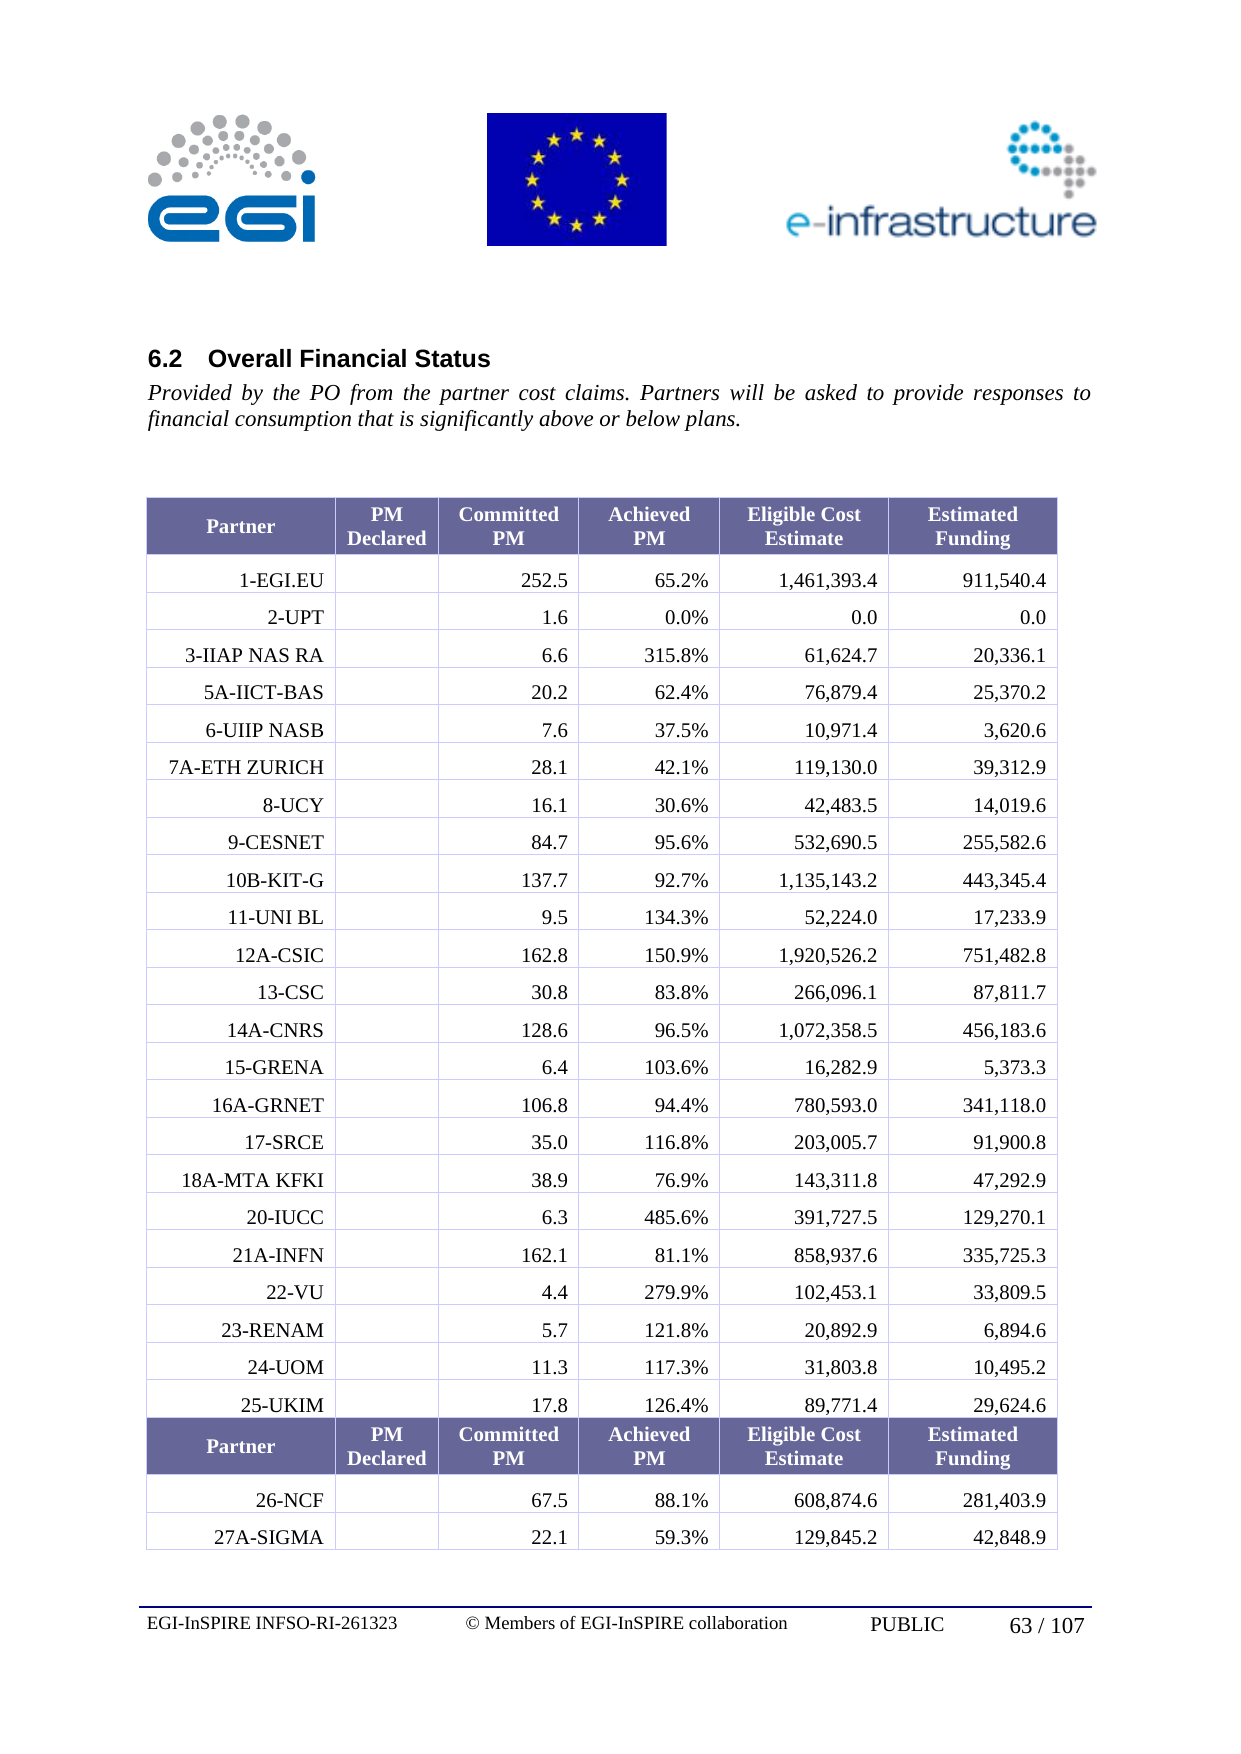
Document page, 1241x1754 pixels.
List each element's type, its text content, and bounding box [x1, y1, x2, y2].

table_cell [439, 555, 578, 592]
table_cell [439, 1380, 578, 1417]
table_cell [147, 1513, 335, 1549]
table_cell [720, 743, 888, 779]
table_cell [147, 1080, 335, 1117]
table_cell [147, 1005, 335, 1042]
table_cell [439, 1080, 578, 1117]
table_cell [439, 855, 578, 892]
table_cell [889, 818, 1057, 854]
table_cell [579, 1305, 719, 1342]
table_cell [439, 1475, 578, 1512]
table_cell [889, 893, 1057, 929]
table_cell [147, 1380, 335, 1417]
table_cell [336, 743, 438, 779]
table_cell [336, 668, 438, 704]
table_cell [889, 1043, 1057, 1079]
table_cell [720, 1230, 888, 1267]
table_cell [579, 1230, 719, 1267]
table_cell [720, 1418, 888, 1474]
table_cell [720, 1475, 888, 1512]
picture [779, 113, 1105, 246]
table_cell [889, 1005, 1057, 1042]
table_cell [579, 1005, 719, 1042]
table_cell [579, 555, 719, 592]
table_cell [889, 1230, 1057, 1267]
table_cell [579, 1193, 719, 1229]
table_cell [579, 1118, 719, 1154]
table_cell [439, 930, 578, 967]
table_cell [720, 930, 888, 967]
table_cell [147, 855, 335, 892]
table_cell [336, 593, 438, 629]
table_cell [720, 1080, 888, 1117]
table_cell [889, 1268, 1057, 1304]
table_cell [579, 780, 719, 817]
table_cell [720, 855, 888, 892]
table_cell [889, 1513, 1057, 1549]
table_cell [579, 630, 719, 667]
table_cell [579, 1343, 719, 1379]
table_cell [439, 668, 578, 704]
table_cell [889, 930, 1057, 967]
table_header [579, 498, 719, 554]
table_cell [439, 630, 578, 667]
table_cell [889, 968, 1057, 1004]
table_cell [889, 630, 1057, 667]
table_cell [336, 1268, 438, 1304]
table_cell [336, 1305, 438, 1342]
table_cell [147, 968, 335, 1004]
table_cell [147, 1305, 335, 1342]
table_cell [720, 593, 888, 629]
picture [487, 113, 667, 246]
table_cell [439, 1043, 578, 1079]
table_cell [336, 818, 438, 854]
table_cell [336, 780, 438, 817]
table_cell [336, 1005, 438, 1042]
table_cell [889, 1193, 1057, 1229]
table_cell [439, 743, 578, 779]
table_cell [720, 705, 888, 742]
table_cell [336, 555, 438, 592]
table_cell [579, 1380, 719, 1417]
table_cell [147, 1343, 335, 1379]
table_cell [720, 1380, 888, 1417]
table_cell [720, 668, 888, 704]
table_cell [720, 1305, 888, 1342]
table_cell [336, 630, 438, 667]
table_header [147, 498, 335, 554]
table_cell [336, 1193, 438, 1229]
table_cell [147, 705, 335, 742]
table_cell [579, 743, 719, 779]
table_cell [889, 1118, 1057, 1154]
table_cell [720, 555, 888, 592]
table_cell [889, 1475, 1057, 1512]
picture [146, 113, 317, 244]
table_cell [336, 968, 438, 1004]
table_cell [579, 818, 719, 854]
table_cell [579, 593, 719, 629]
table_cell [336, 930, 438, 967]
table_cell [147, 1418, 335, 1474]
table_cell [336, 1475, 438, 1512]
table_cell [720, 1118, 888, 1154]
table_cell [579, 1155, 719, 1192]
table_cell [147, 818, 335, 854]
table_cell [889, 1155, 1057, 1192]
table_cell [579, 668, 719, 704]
subtitle Overall Financial Status [148, 344, 1092, 372]
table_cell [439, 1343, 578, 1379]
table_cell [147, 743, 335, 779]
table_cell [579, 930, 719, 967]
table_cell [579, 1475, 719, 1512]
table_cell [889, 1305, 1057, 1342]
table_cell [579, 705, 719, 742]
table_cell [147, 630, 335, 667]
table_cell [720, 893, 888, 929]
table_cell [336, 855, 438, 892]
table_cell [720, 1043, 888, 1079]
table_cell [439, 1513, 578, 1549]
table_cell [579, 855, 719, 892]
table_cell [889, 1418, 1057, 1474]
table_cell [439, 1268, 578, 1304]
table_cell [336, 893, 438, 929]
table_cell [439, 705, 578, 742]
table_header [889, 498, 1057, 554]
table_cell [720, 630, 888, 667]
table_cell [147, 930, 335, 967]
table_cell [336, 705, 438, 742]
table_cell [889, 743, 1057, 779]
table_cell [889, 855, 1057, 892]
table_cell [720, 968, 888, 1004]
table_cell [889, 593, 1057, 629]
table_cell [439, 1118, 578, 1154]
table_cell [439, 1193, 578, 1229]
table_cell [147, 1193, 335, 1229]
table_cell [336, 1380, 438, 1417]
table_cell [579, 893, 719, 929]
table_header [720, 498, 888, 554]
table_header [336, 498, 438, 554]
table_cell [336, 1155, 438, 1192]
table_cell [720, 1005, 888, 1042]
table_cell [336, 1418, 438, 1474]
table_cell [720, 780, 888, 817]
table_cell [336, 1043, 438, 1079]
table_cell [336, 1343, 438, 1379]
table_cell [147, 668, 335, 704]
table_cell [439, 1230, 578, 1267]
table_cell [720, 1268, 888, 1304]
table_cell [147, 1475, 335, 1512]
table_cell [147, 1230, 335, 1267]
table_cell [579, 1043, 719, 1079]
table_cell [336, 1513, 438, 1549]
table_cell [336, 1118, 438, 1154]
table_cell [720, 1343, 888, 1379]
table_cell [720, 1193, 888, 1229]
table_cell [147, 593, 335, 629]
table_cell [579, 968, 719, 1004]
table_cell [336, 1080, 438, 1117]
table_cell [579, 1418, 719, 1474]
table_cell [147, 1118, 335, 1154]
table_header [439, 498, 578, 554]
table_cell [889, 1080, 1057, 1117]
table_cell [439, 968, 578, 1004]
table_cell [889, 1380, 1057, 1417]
text Provided by the PO from the partner cost claims. Partners will be asked to provide responses to financial consumption that is significantly above or below plans. [148, 379, 1092, 431]
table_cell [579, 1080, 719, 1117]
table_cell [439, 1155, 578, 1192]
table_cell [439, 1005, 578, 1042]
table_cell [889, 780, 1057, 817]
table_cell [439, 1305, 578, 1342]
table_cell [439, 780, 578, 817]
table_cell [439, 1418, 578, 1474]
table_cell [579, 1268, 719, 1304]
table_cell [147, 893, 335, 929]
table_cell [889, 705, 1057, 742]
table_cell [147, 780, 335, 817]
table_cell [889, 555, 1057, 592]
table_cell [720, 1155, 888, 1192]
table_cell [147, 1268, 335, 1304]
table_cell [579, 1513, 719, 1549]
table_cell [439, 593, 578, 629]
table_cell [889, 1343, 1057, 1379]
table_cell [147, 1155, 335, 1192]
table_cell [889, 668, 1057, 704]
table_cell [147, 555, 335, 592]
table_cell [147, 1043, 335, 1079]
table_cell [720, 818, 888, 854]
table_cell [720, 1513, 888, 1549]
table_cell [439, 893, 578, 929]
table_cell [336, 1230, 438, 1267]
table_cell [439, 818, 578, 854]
